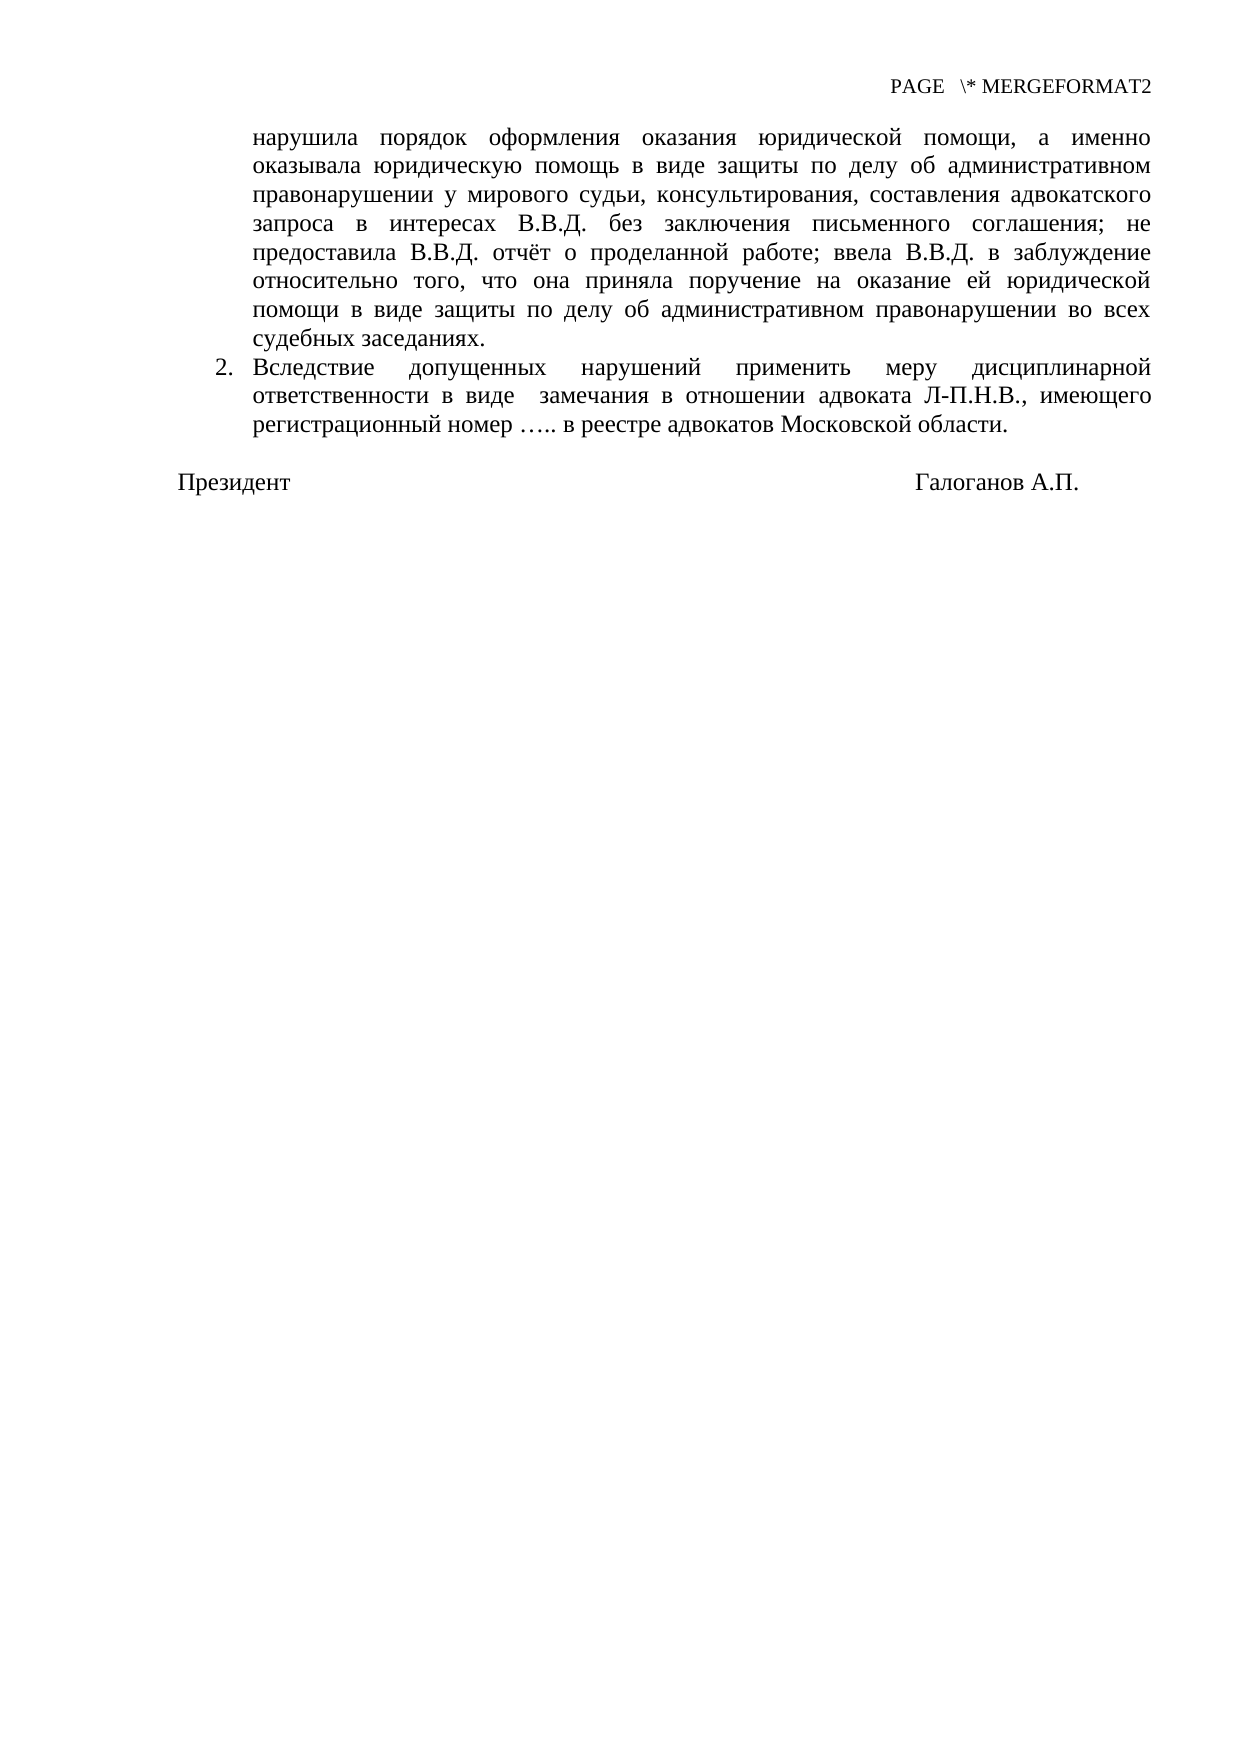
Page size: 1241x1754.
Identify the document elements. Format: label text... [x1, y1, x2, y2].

list Вследствие допущенных нарушений применить меру дисциплинарной ответственности в виде замечания в отношении адвоката Л-П.Н.В., имеющего регистрационный номер ….. в реестре адвокатов Московской области. [215, 352, 1152, 438]
text Президент Галоганов А.П. [177, 467, 1152, 496]
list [215, 122, 1152, 352]
